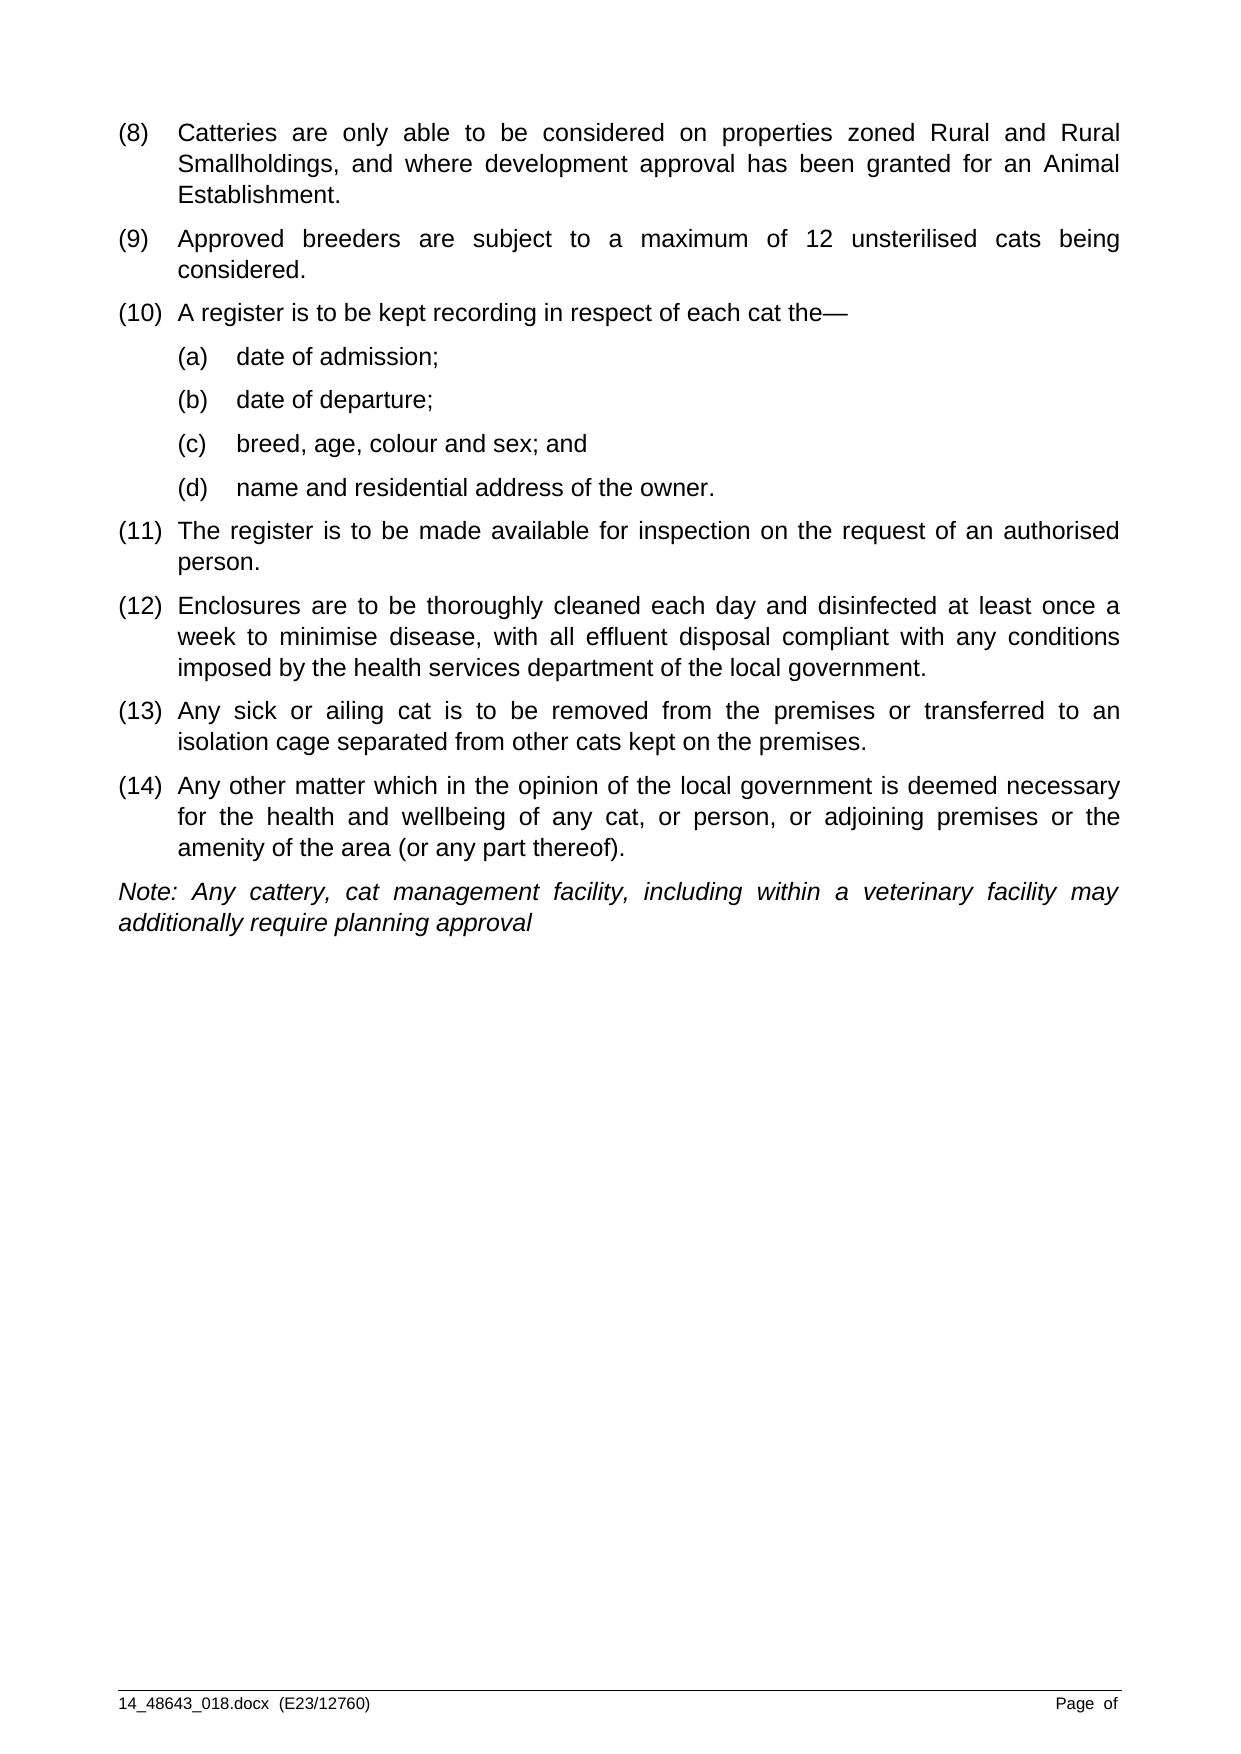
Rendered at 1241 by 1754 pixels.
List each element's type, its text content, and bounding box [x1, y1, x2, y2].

text (b) date of departure; [177, 385, 1122, 414]
text Note: Any cattery, cat management facility, including within a veterinary facility may additionally require planning approval [118, 876, 1122, 936]
text (14) Any other matter which in the opinion of the local government is deemed necessary for the health and wellbeing of any cat, or person, or adjoining premises or the amenity of the area (or any part thereof). [118, 771, 1122, 862]
text (9) Approved breeders are subject to a maximum of 12 unsterilised cats being considered. [118, 224, 1122, 283]
text (10) A register is to be kept recording in respect of each cat the— [118, 298, 1122, 327]
text (c) breed, age, colour and sex; and [177, 429, 1122, 458]
text (a) date of admission; [177, 342, 1122, 371]
text (12) Enclosures are to be thoroughly cleaned each day and disinfected at least once a week to minimise disease, with all effluent disposal compliant with any conditions imposed by the health services department of the local government. [118, 591, 1122, 681]
text (11) The register is to be made available for inspection on the request of an authorised person. [118, 516, 1122, 576]
text (13) Any sick or ailing cat is to be removed from the premises or transferred to an isolation cage separated from other cats kept on the premises. [118, 696, 1122, 756]
text (8) Catteries are only able to be considered on properties zoned Rural and Rural Smallholdings, and where development approval has been granted for an Animal Establishment. [118, 118, 1122, 209]
text (d) name and residential address of the owner. [177, 472, 1122, 501]
